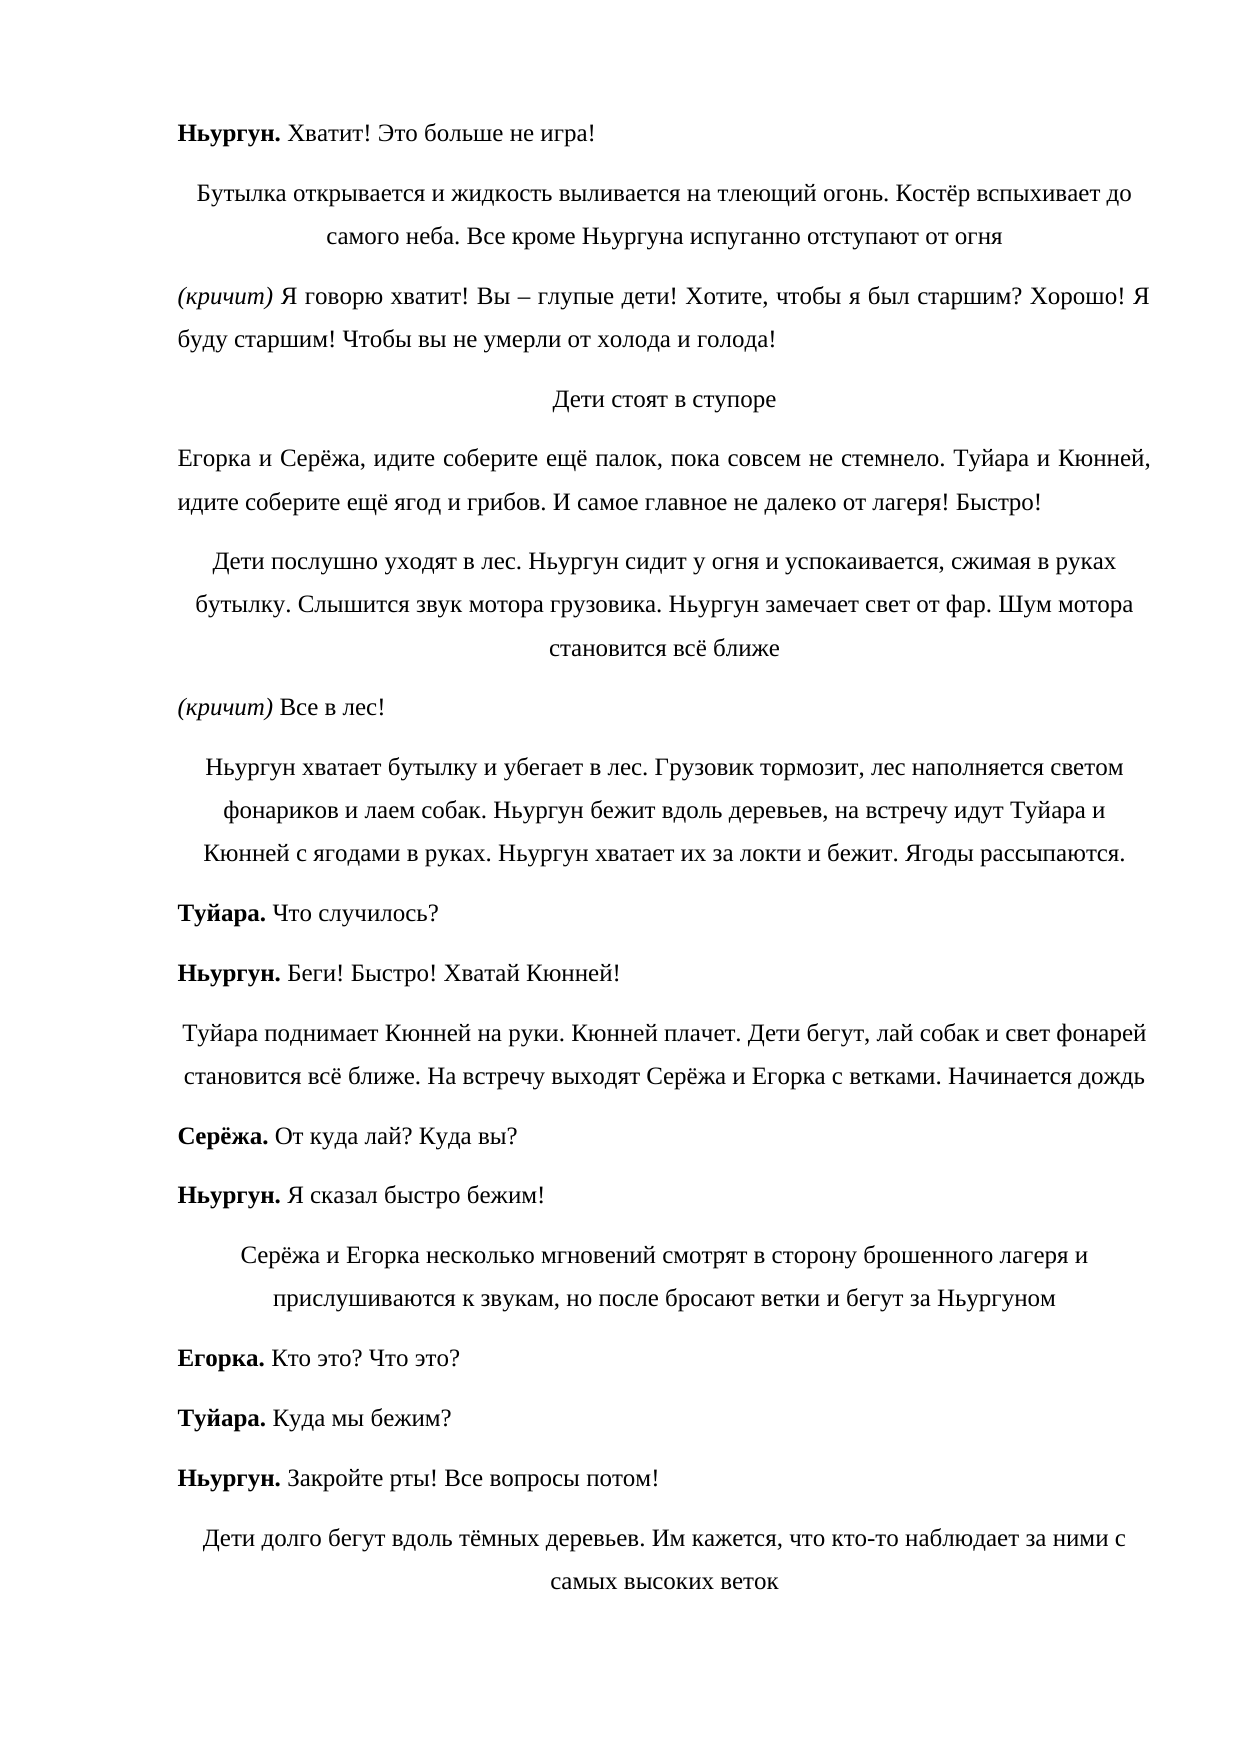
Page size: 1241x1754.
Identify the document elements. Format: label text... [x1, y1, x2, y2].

text Туйара. Куда мы бежим? [177, 1403, 1152, 1432]
text Ньургун. Беги! Быстро! Хватай Кюнней! [177, 958, 1152, 987]
text Ньургун. Хватит! Это больше не игра! [177, 118, 1152, 147]
text Бутылка открывается и жидкость выливается на тлеющий огонь. Костёр вспыхивает до самого неба. Все кроме Ньургуна испуганно отступают от огня [177, 178, 1152, 250]
text (кричит) Все в лес! [177, 692, 1152, 721]
text Дети долго бегут вдоль тёмных деревьев. Им кажется, что кто-то наблюдает за ними с самых высоких веток [177, 1523, 1152, 1594]
text Егорка. Кто это? Что это? [177, 1343, 1152, 1372]
text Туйара поднимает Кюнней на руки. Кюнней плачет. Дети бегут, лай собак и свет фонарей становится всё ближе. На встречу выходят Серёжа и Егорка с ветками. Начинается дождь [177, 1018, 1152, 1090]
text Егорка и Серёжа, идите соберите ещё палок, пока совсем не стемнело. Туйара и Кюнней, идите соберите ещё ягод и грибов. И самое главное не далеко от лагеря! Быстро! [177, 443, 1152, 515]
text Ньургун. Закройте рты! Все вопросы потом! [177, 1463, 1152, 1492]
text Серёжа и Егорка несколько мгновений смотрят в сторону брошенного лагеря и прислушиваются к звукам, но после бросают ветки и бегут за Ньургуном [177, 1240, 1152, 1312]
text Туйара. Что случилось? [177, 898, 1152, 927]
text Дети послушно уходят в лес. Ньургун сидит у огня и успокаивается, сжимая в руках бутылку. Слышится звук мотора грузовика. Ньургун замечает свет от фар. Шум мотора становится всё ближе [177, 546, 1152, 661]
text Ньургун хватает бутылку и убегает в лес. Грузовик тормозит, лес наполняется светом фонариков и лаем собак. Ньургун бежит вдоль деревьев, на встречу идут Туйара и Кюнней с ягодами в руках. Ньургун хватает их за локти и бежит. Ягоды рассыпаются. [177, 752, 1152, 867]
text Ньургун. Я сказал быстро бежим! [177, 1181, 1152, 1209]
text Серёжа. От куда лай? Куда вы? [177, 1121, 1152, 1149]
text Дети стоят в ступоре [177, 384, 1152, 412]
text (кричит) Я говорю хватит! Вы – глупые дети! Хотите, чтобы я был старшим? Хорошо! Я буду старшим! Чтобы вы не умерли от холода и голода! [177, 281, 1152, 353]
